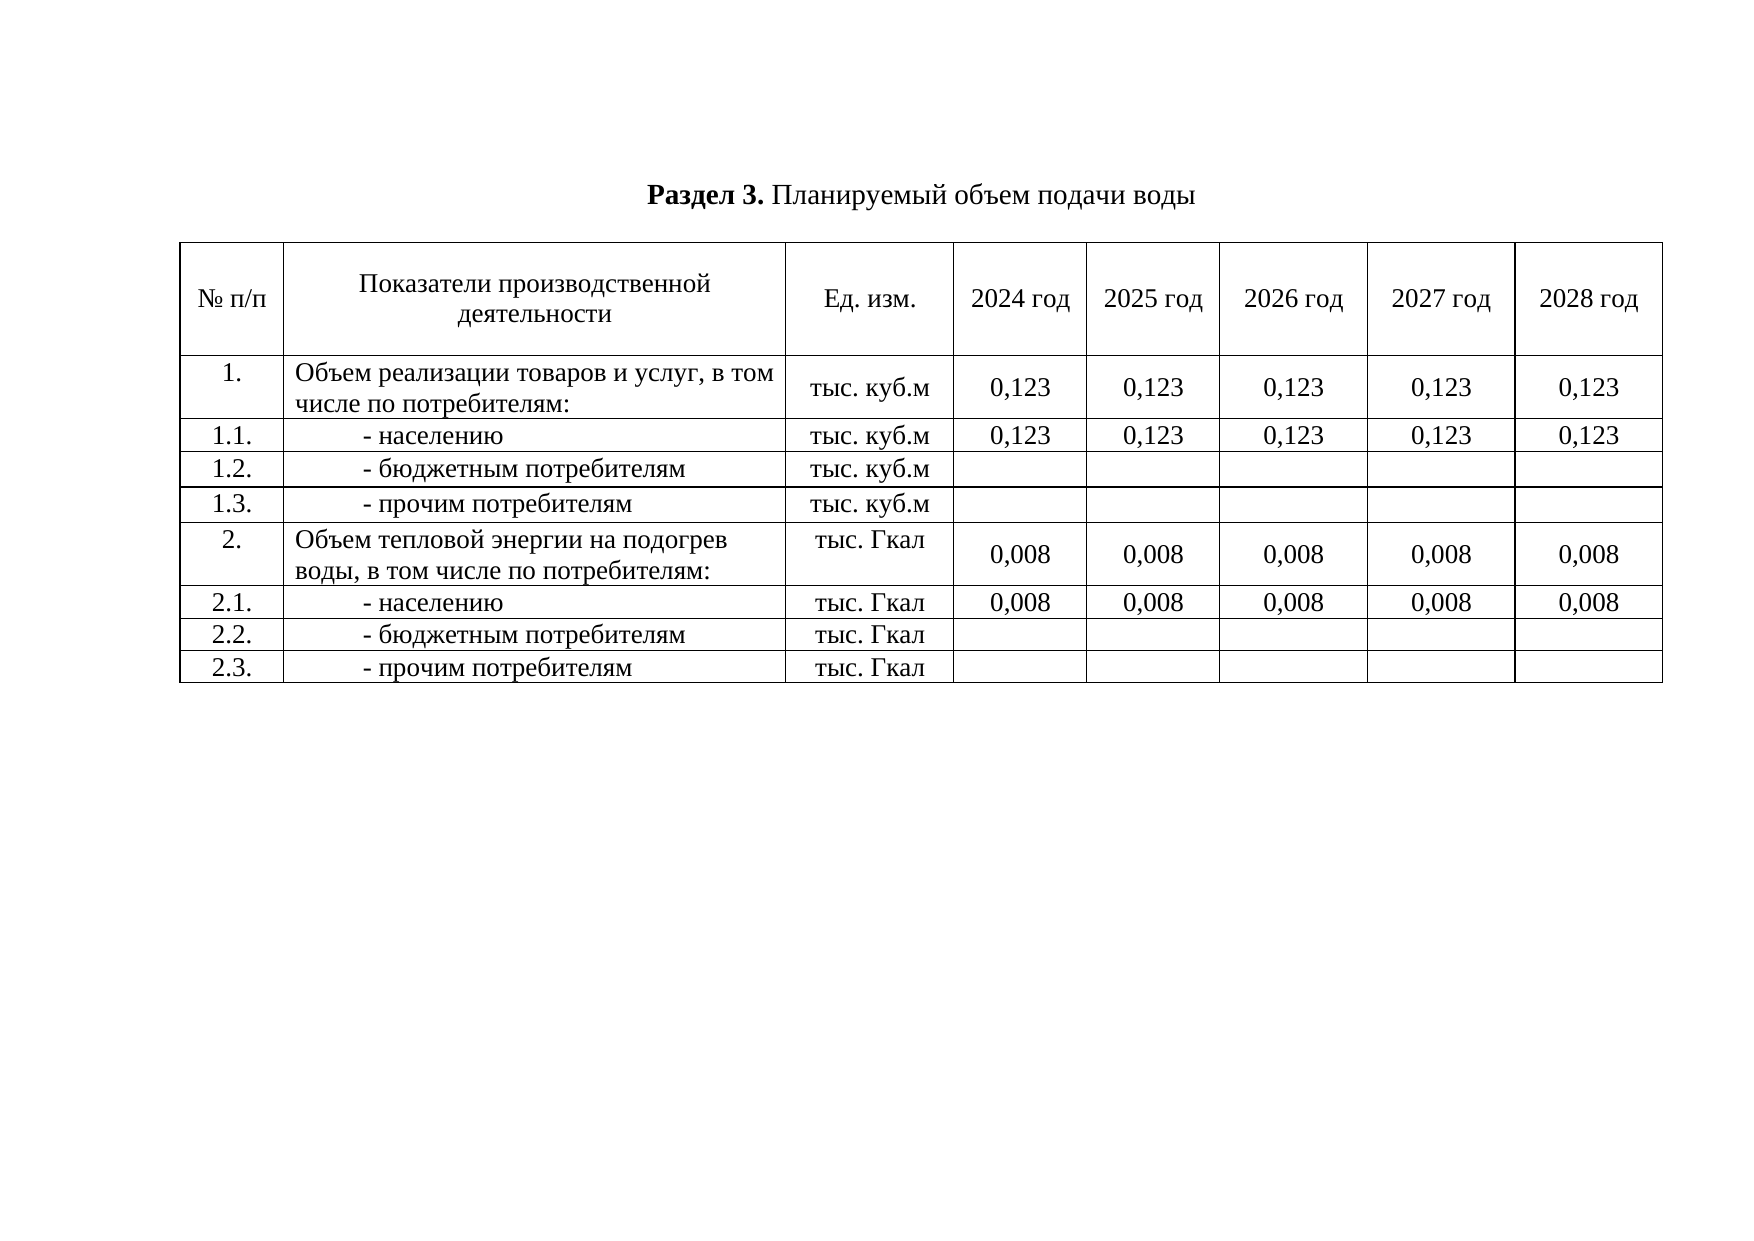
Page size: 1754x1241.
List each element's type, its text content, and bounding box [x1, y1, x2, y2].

table_cell Объем тепловой энергии на подогрев воды, в том числе по потребителям: [284, 523, 785, 585]
table_cell - населению [284, 419, 785, 451]
table_cell [954, 488, 1086, 522]
table_header Показатели производственной деятельности [284, 243, 785, 355]
table_cell [1220, 651, 1367, 682]
table_cell тыс. куб.м [786, 419, 953, 451]
table_cell 0,008 [1516, 586, 1662, 618]
table_cell 2. [181, 523, 283, 585]
table_cell Объем реализации товаров и услуг, в том числе по потребителям: [284, 356, 785, 418]
table_cell [1516, 651, 1662, 682]
table_cell [1220, 619, 1367, 650]
text Раздел 3. Планируемый объем подачи воды [177, 177, 1665, 211]
table_header 2028 год [1516, 243, 1662, 355]
table_cell тыс. куб.м [786, 452, 953, 486]
table_cell 2.3. [181, 651, 283, 682]
table_cell 0,123 [1220, 419, 1367, 451]
table_header 2024 год [954, 243, 1086, 355]
table_cell 0,123 [1368, 419, 1514, 451]
table_cell [1220, 488, 1367, 522]
table_cell [1087, 651, 1219, 682]
table_cell 0,008 [1368, 523, 1514, 585]
table_cell 0,123 [1087, 356, 1219, 418]
table_cell 0,008 [1220, 586, 1367, 618]
table_cell 1.3. [181, 488, 283, 522]
table_header Ед. изм. [786, 243, 953, 355]
table_cell 0,008 [1087, 586, 1219, 618]
table_cell 0,123 [954, 356, 1086, 418]
table_cell 0,123 [1220, 356, 1367, 418]
table_cell 0,123 [954, 419, 1086, 451]
table_cell 0,008 [954, 523, 1086, 585]
table_cell 0,123 [1516, 419, 1662, 451]
table_cell [954, 452, 1086, 486]
table_cell [954, 619, 1086, 650]
table_cell [1516, 452, 1662, 486]
table_cell 1.2. [181, 452, 283, 486]
table_cell тыс. Гкал [786, 619, 953, 650]
table_cell тыс. куб.м [786, 356, 953, 418]
table_cell тыс. куб.м [786, 488, 953, 522]
table_cell [1220, 452, 1367, 486]
table_cell 0,008 [1087, 523, 1219, 585]
table_header 2027 год [1368, 243, 1514, 355]
table_cell - прочим потребителям [284, 488, 785, 522]
table_cell - населению [284, 586, 785, 618]
table_cell [1368, 452, 1514, 486]
table_cell 0,008 [1516, 523, 1662, 585]
table_cell 1. [181, 356, 283, 418]
table_cell - бюджетным потребителям [284, 619, 785, 650]
table_cell тыс. Гкал [786, 651, 953, 682]
table_cell 0,008 [1368, 586, 1514, 618]
table_cell тыс. Гкал [786, 523, 953, 585]
table_cell [1516, 488, 1662, 522]
table_header 2026 год [1220, 243, 1367, 355]
table_cell - прочим потребителям [284, 651, 785, 682]
table_header № п/п [181, 243, 283, 355]
table_cell 0,008 [1220, 523, 1367, 585]
table_cell [1087, 488, 1219, 522]
table_header 2025 год [1087, 243, 1219, 355]
table_cell 0,123 [1368, 356, 1514, 418]
table_cell [954, 651, 1086, 682]
table_cell - бюджетным потребителям [284, 452, 785, 486]
table_cell 2.2. [181, 619, 283, 650]
table_cell [1087, 619, 1219, 650]
table_cell 0,123 [1516, 356, 1662, 418]
table_cell [1087, 452, 1219, 486]
table_cell 0,123 [1087, 419, 1219, 451]
table_cell 0,008 [954, 586, 1086, 618]
table_cell [1368, 651, 1514, 682]
table_cell тыс. Гкал [786, 586, 953, 618]
table_cell [1368, 619, 1514, 650]
table_cell 2.1. [181, 586, 283, 618]
table_cell [1516, 619, 1662, 650]
table_cell 1.1. [181, 419, 283, 451]
table_cell [1368, 488, 1514, 522]
